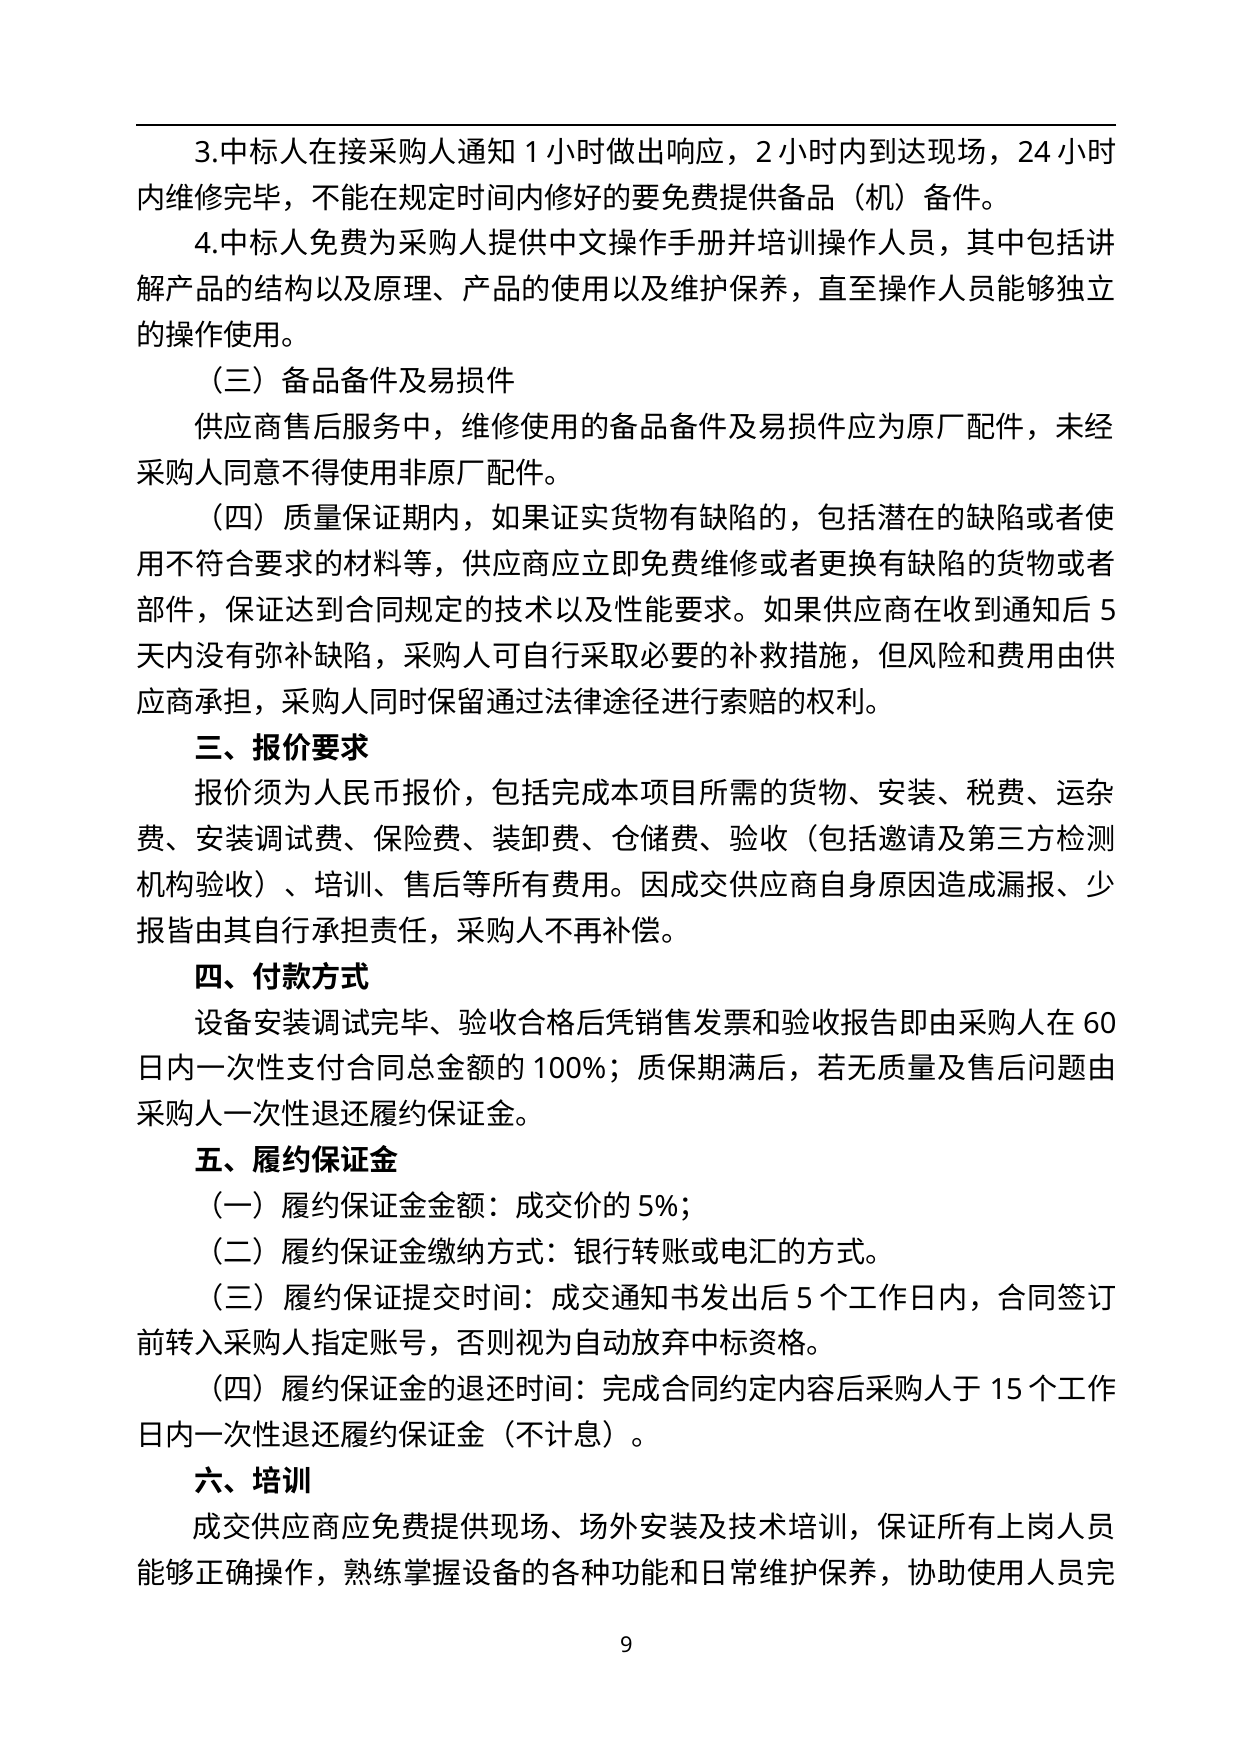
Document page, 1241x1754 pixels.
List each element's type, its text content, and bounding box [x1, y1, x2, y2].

text 设备安装调试完毕、验收合格后凭销售发票和验收报告即由采购人在60日内一次性支付合同总金额的100%；质保期满后，若无质量及售后问题由采购人一次性退还履约保证金。 [136, 996, 1116, 1134]
subtitle 六、培训 [136, 1455, 1116, 1501]
subtitle （三）备品备件及易损件 [136, 355, 1116, 401]
text 五、履约保证金 [136, 1134, 1116, 1180]
subtitle 供应商售后服务中，维修使用的备品备件及易损件应为原厂配件，未经采购人同意不得使用非原厂配件。 [136, 401, 1116, 492]
text （四）履约保证金的退还时间：完成合同约定内容后采购人于15个工作日内一次性退还履约保证金（不计息）。 [136, 1363, 1116, 1455]
text 报价须为人民币报价，包括完成本项目所需的货物、安装、税费、运杂费、安装调试费、保险费、装卸费、仓储费、验收（包括邀请及第三方检测机构验收）、培训、售后等所有费用。因成交供应商自身原因造成漏报、少报皆由其自行承担责任，采购人不再补偿。 [136, 767, 1116, 951]
subtitle （四）质量保证期内，如果证实货物有缺陷的，包括潜在的缺陷或者使用不符合要求的材料等，供应商应立即免费维修或者更换有缺陷的货物或者部件，保证达到合同规定的技术以及性能要求。如果供应商在收到通知后5天内没有弥补缺陷，采购人可自行采取必要的补救措施，但风险和费用由供应商承担，采购人同时保留通过法律途径进行索赔的权利。 [136, 492, 1116, 721]
text （二）履约保证金缴纳方式：银行转账或电汇的方式。 [136, 1226, 1116, 1271]
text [136, 1501, 1116, 1592]
subtitle 3.中标人在接采购人通知1小时做出响应，2小时内到达现场，24小时内维修完毕，不能在规定时间内修好的要免费提供备品（机）备件。 [136, 126, 1116, 217]
text （三）履约保证提交时间：成交通知书发出后5个工作日内，合同签订前转入采购人指定账号，否则视为自动放弃中标资格。 [136, 1271, 1116, 1363]
subtitle 三、报价要求 [136, 721, 1116, 767]
subtitle 4.中标人免费为采购人提供中文操作手册并培训操作人员，其中包括讲解产品的结构以及原理、产品的使用以及维护保养，直至操作人员能够独立的操作使用。 [136, 217, 1116, 355]
text （一）履约保证金金额：成交价的5%； [136, 1180, 1116, 1226]
subtitle 四、付款方式 [136, 951, 1116, 996]
